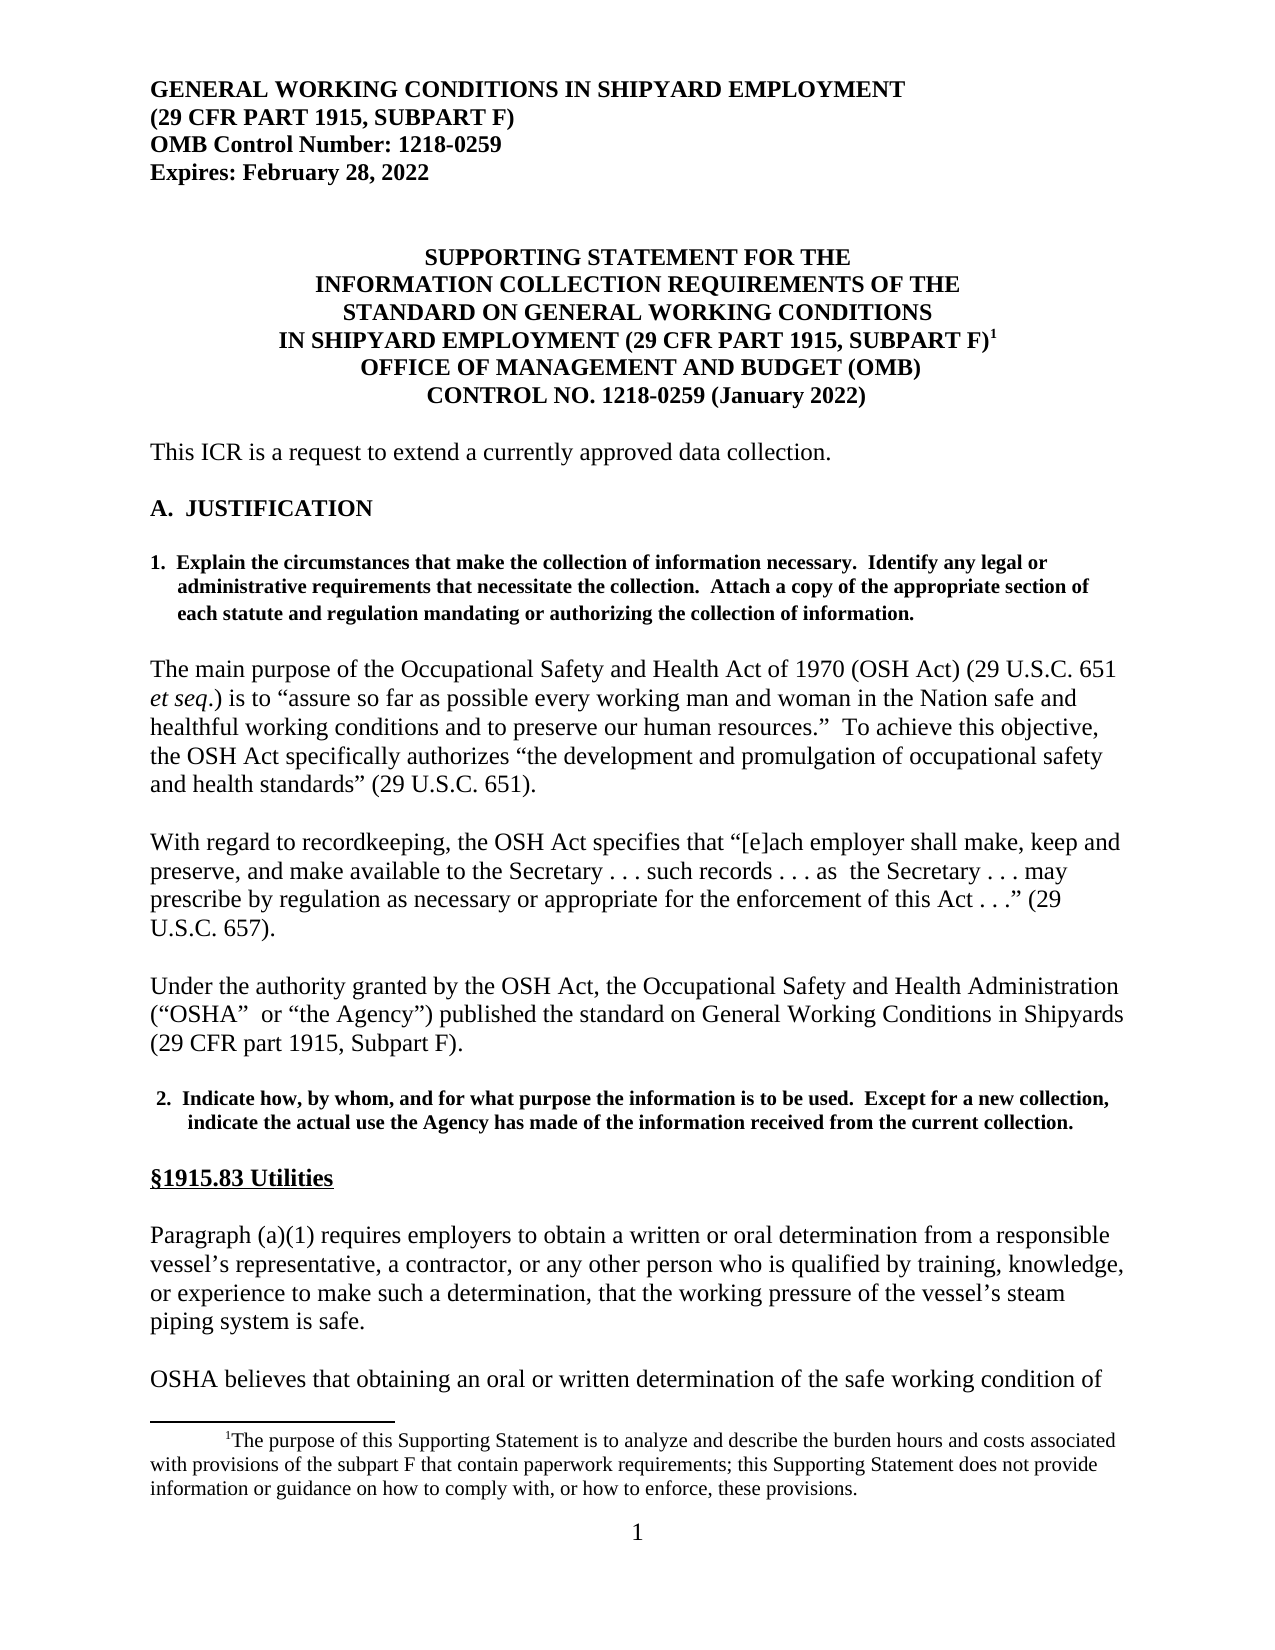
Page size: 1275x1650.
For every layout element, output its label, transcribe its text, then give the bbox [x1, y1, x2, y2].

text IN SHIPYARD EMPLOYMENT (29 CFR PART 1915, SUBPART F) [150, 326, 1125, 353]
text 1. Explain the circumstances that make the collection of information necessary. Identify any legal or administrative requirements that necessitate the collection. Attach a copy of the appropriate section of each statute and regulation mandating or authorizing the collection of information. [150, 550, 1125, 626]
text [150, 1364, 1125, 1393]
text The main purpose of the Occupational Safety and Health Act of 1970 (OSH Act) (29 U.S.C. 651 et seq.) is to “assure so far as possible every working man and woman in the Nation safe and healthful working conditions and to preserve our human resources.” To achieve this objective, the OSH Act specifically authorizes “the development and promulgation of occupational safety and health standards” (29 U.S.C. 651). [150, 654, 1125, 798]
text INFORMATION COLLECTION REQUIREMENTS OF THE [150, 271, 1125, 298]
text Paragraph (a)(1) requires employers to obtain a written or oral determination from a responsible vessel’s representative, a contractor, or any other person who is qualified by training, knowledge, or experience to make such a determination, that the working pressure of the vessel’s steam piping system is safe. [150, 1220, 1125, 1335]
text OFFICE OF MANAGEMENT AND BUDGET (OMB) [150, 353, 1125, 381]
text SUPPORTING STATEMENT FOR THE [150, 243, 1125, 271]
text With regard to recordkeeping, the OSH Act specifies that “[e]ach employer shall make, keep and preserve, and make available to the Secretary . . . such records . . . as the Secretary . . . may prescribe by regulation as necessary or appropriate for the enforcement of this Act . . .” (29 U.S.C. 657). [150, 827, 1125, 942]
text STANDARD ON GENERAL WORKING CONDITIONS [150, 298, 1125, 326]
text This ICR is a request to extend a currently approved data collection. [150, 437, 1125, 466]
text §1915.83 Utilities [150, 1163, 1125, 1191]
text A. JUSTIFICATION [150, 494, 1125, 521]
text Under the authority granted by the OSH Act, the Occupational Safety and Health Administration (“OSHA” or “the Agency”) published the standard on General Working Conditions in Shipyards (29 CFR part 1915, Subpart F). [150, 971, 1125, 1057]
text CONTROL NO. 1218-0259 (January 2022) [150, 381, 1125, 408]
text 2. Indicate how, by whom, and for what purpose the information is to be used. Except for a new collection, indicate the actual use the Agency has made of the information received from the current collection. [150, 1086, 1125, 1134]
